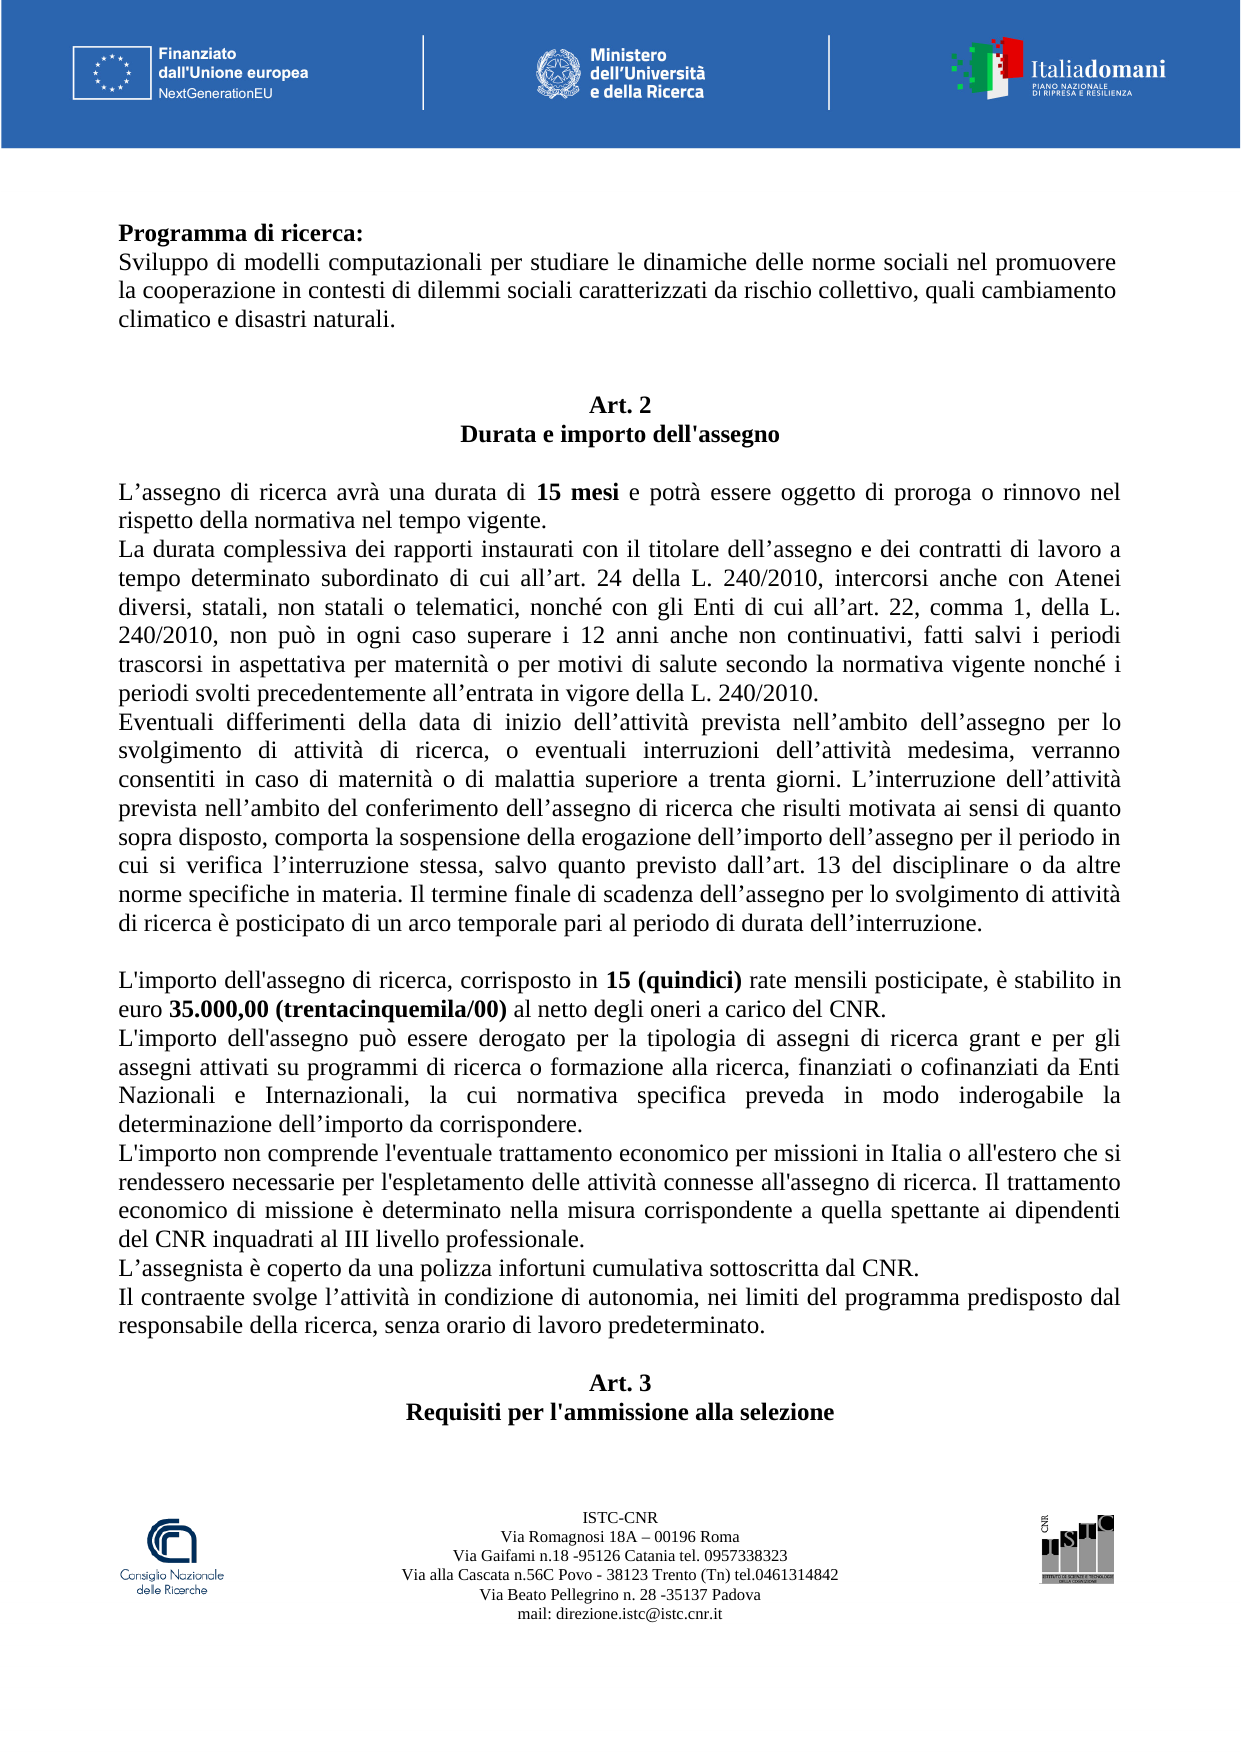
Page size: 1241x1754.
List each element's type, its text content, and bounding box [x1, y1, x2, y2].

text L’assegno di ricerca avrà una durata di 15 mesi e potrà essere oggetto di proroga o rinnovo nel rispetto della normativa nel tempo vigente. [118, 477, 1122, 534]
text Requisiti per l'ammissione alla selezione [118, 1397, 1122, 1425]
text Eventuali differimenti della data di inizio dell’attività prevista nell’ambito dell’assegno per lo svolgimento di attività di ricerca, o eventuali interruzioni dell’attività medesima, verranno consentiti in caso di maternità o di malattia superiore a trenta giorni. L’interruzione dell’attività prevista nell’ambito del conferimento dell’assegno di ricerca che risulti motivata ai sensi di quanto sopra disposto, comporta la sospensione della erogazione dell’importo dell’assegno per il periodo in cui si verifica l’interruzione stessa, salvo quanto previsto dall’art. 13 del disciplinare o da altre norme specifiche in materia. Il termine finale di scadenza dell’assegno per lo svolgimento di attività di ricerca è posticipato di un arco temporale pari al periodo di durata dell’interruzione. [118, 707, 1122, 937]
picture [112, 1514, 231, 1599]
text L'importo dell'assegno di ricerca, corrisposto in 15 (quindici) rate mensili posticipate, è stabilito in euro 35.000,00 (trentacinquemila/00) al netto degli oneri a carico del CNR. [118, 965, 1122, 1023]
text Durata e importo dell'assegno [118, 419, 1122, 448]
text L'importo non comprende l'eventuale trattamento economico per missioni in Italia o all'estero che si rendessero necessarie per l'espletamento delle attività connesse all'assegno di ricerca. Il trattamento economico di missione è determinato nella misura corrispondente a quella spettante ai dipendenti del CNR inquadrati al III livello professionale. [118, 1138, 1122, 1253]
text La durata complessiva dei rapporti instaurati con il titolare dell’assegno e dei contratti di lavoro a tempo determinato subordinato di cui all’art. 24 della L. 240/2010, intercorsi anche con Atenei diversi, statali, non statali o telematici, nonché con gli Enti di cui all’art. 22, comma 1, della L. 240/2010, non può in ogni caso superare i 12 anni anche non continuativi, fatti salvi i periodi trascorsi in aspettativa per maternità o per motivi di salute secondo la normativa vigente nonché i periodi svolti precedentemente all’entrata in vigore della L. 240/2010. [118, 534, 1122, 707]
text Il contraente svolge l’attività in condizione di autonomia, nei limiti del programma predisposto dal responsabile della ricerca, senza orario di lavoro predeterminato. [118, 1282, 1122, 1339]
text Sviluppo di modelli computazionali per studiare le dinamiche delle norme sociali nel promuovere la cooperazione in contesti di dilemmi sociali caratterizzati da rischio collettivo, quali cambiamento climatico e disastri naturali. [118, 247, 1117, 333]
text L'importo dell'assegno può essere derogato per la tipologia di assegni di ricerca grant e per gli assegni attivati su programmi di ricerca o formazione alla ricerca, finanziati o cofinanziati da Enti Nazionali e Internazionali, la cui normativa specifica preveda in modo inderogabile la determinazione dell’importo da corrispondere. [118, 1023, 1122, 1138]
text Programma di ricerca: [118, 218, 1122, 247]
picture [1, 0, 1241, 192]
picture [1039, 1515, 1114, 1584]
text Art. 2 [118, 390, 1122, 419]
text Art. 3 [118, 1368, 1122, 1397]
text L’assegnista è coperto da una polizza infortuni cumulativa sottoscritta dal CNR. [118, 1253, 1122, 1282]
